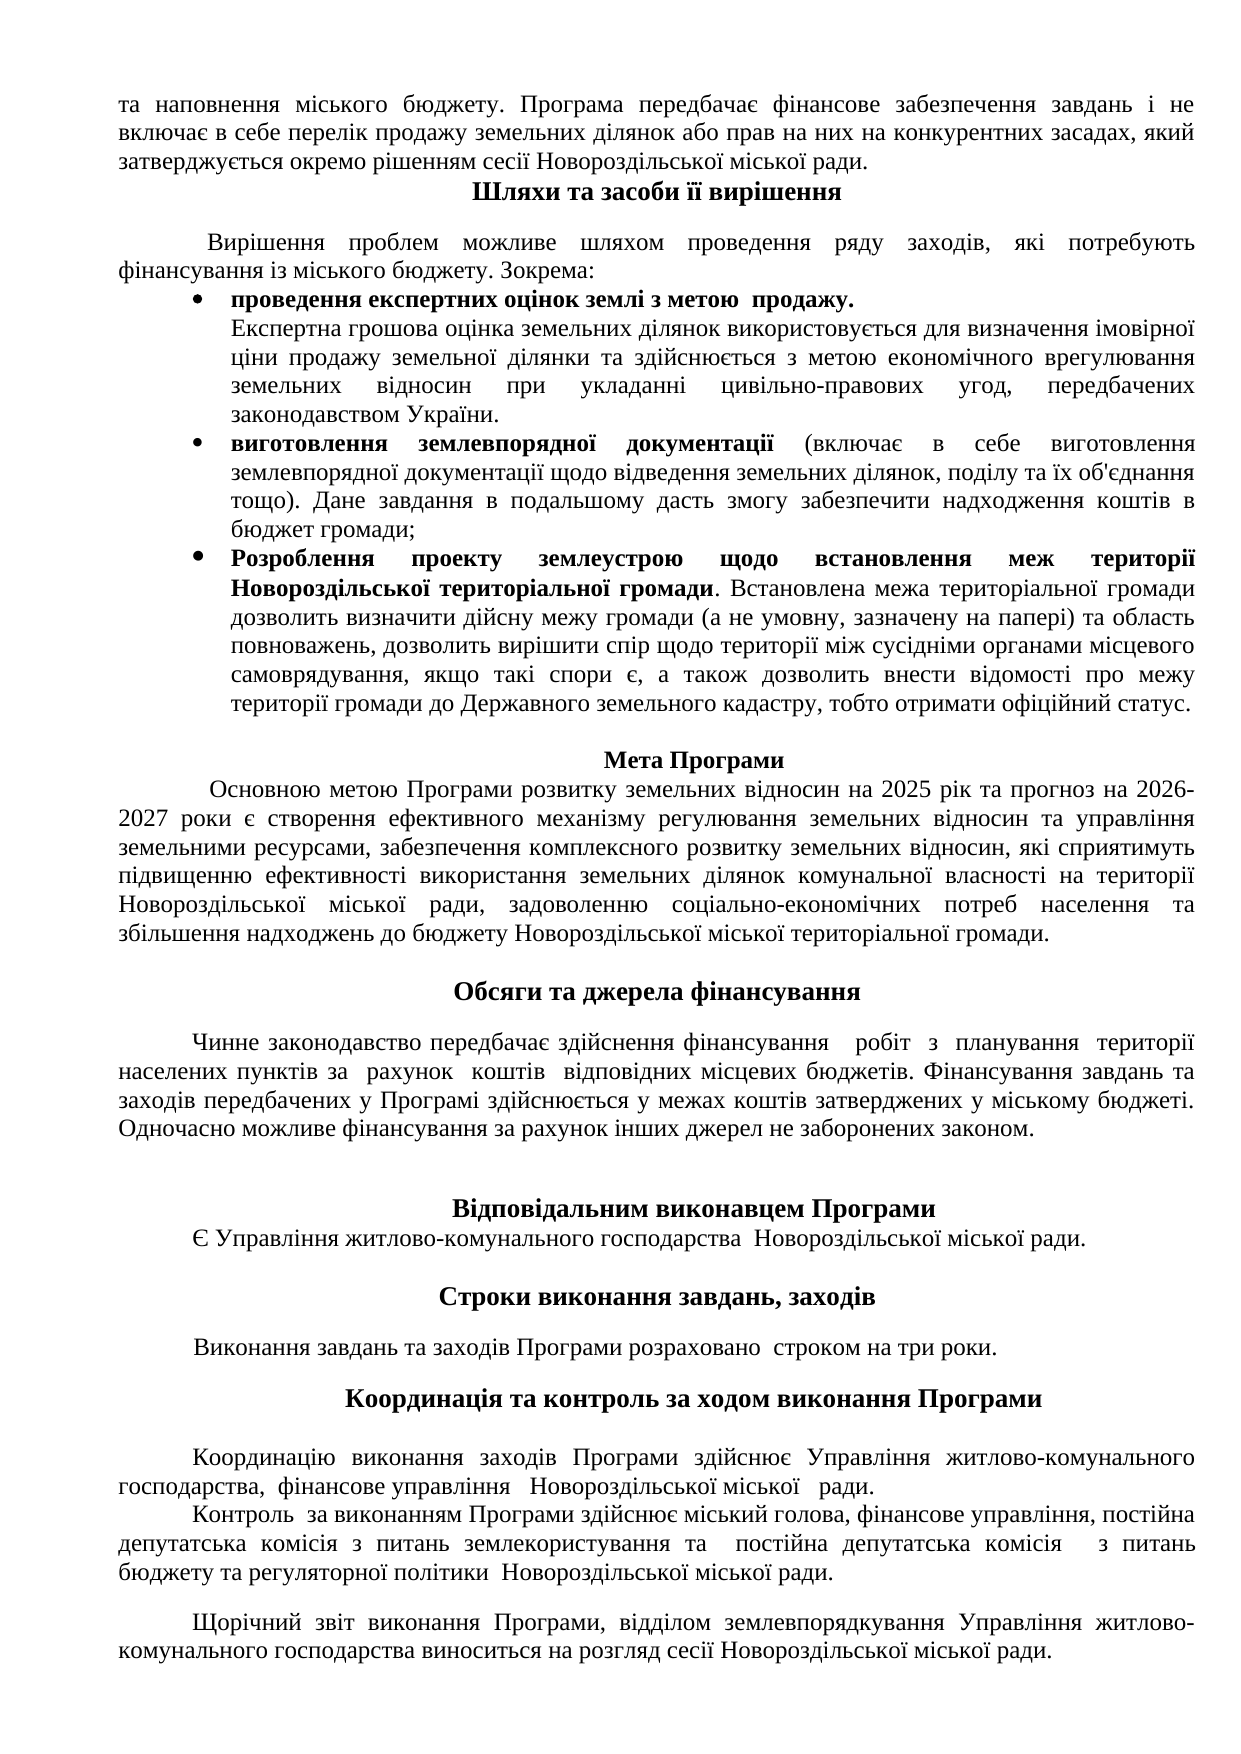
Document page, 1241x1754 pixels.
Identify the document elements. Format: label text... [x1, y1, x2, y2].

text Є Управління житлово-комунального господарства Новороздільської міської ради. [118, 1223, 1196, 1252]
text Чинне законодавство передбачає здійснення фінансування робіт з планування території населених пунктів за рахунок коштів відповідних місцевих бюджетів. Фінансування завдань та заходів передбачених у Програмі здійснюється у межах коштів затверджених у міському бюджеті. Одночасно можливе фінансування за рахунок інших джерел не заборонених законом. [118, 1027, 1196, 1142]
text Координація та контроль за ходом виконання Програми [118, 1382, 1196, 1413]
text Основною метою Програми розвитку земельних відносин на 2025 рік та прогноз на 2026-2027 роки є створення ефективного механізму регулювання земельних відносин та управління земельними ресурсами, забезпечення комплексного розвитку земельних відносин, які сприятимуть підвищенню ефективності використання земельних ділянок комунальної власності на території Новороздільської міської ради, задоволенню соціально-економічних потреб населення та збільшення надходжень до бюджету Новороздільської міської територіальної громади. [118, 774, 1196, 947]
text Відповідальним виконавцем Програми [118, 1192, 1196, 1223]
text Строки виконання завдань, заходів [118, 1281, 1196, 1312]
text Виконання завдань та заходів Програми розраховано строком на три роки. [118, 1332, 1196, 1361]
text Експертна грошова оцінка земельних ділянок використовується для визначення імовірної ціни продажу земельної ділянки та здійснюється з метою економічного врегулювання земельних відносин при укладанні цивільно-правових угод, передбачених законодавством України. [231, 313, 1196, 428]
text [118, 89, 1196, 175]
list проведення експертних оцінок землі з метою продажу. [193, 284, 1196, 313]
list Розроблення проекту землеустрою щодо встановлення меж території Новороздільської територіальної громади. Встановлена межа територіальної громади дозволить визначити дійсну межу громади (а не умовну, зазначену на папері) та область повноважень, дозволить вирішити спір щодо території між сусідніми органами місцевого самоврядування, якщо такі спори є, а також дозволить внести відомості про межу території громади до Державного земельного кадастру, тобто отримати офіційний статус. [193, 543, 1196, 717]
text Контроль за виконанням Програми здійснює міський голова, фінансове управління, постійна депутатська комісія з питань землекористування та постійна депутатська комісія з питань бюджету та регуляторної політики Новороздільської міської ради. [118, 1499, 1196, 1586]
text Координацію виконання заходів Програми здійснює Управління житлово-комунального господарства, фінансове управління Новороздільської міської ради. [118, 1442, 1196, 1499]
list виготовлення землевпорядної документації (включає в себе виготовлення землевпорядної документації щодо відведення земельних ділянок, поділу та їх об'єднання тощо). Дане завдання в подальшому дасть змогу забезпечити надходження коштів в бюджет громади; [193, 428, 1196, 543]
text Вирішення проблем можливе шляхом проведення ряду заходів, які потребують фінансування із міського бюджету. Зокрема: [118, 227, 1196, 284]
text Щорічний звіт виконання Програми, відділом землевпорядкування Управління житлово-комунального господарства виноситься на розгляд сесії Новороздільської міської ради. [118, 1607, 1196, 1664]
text Обсяги та джерела фінансування [118, 975, 1196, 1006]
text Шляхи та засоби її вирішення [118, 175, 1196, 206]
text Мета Програми [118, 745, 1196, 774]
